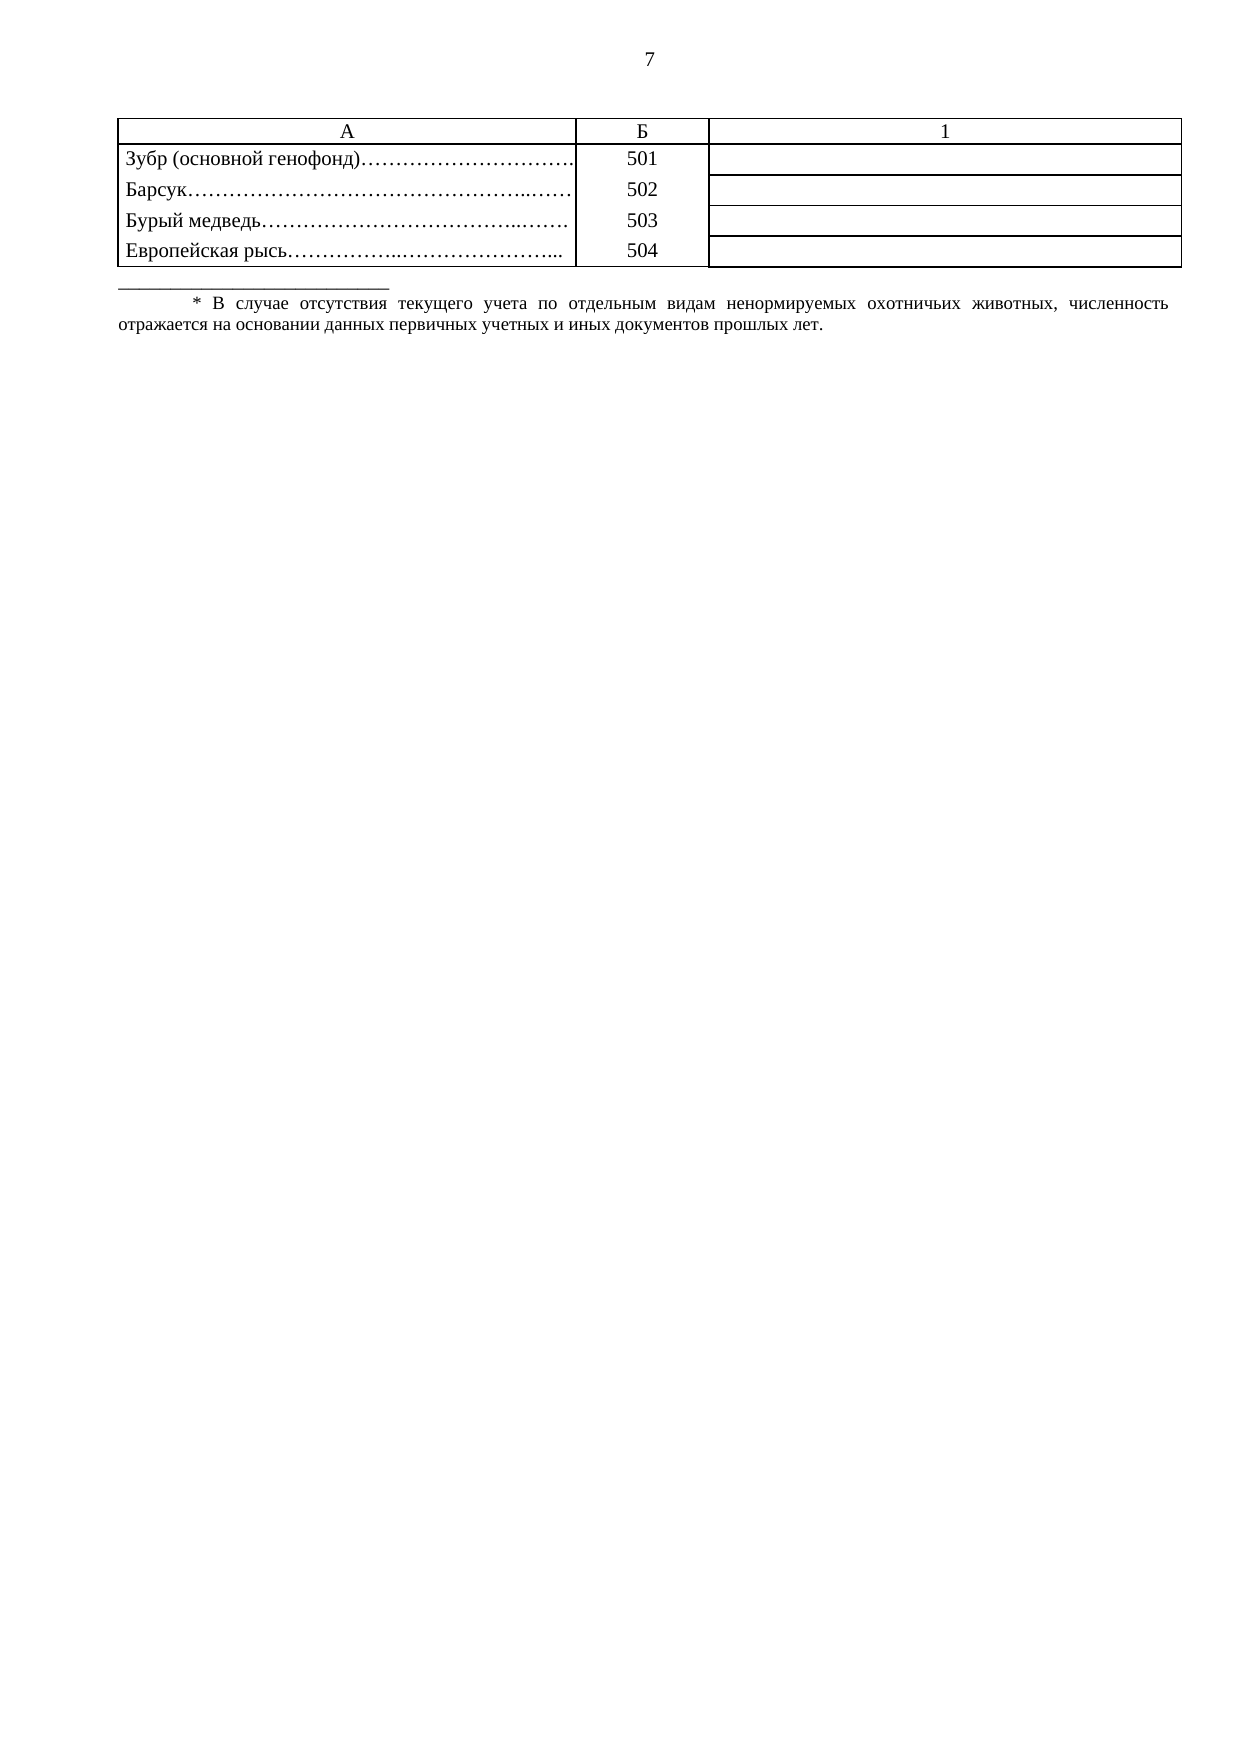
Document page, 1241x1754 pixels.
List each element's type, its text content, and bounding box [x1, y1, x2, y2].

table_cell А [119, 119, 575, 143]
table_cell [710, 237, 1181, 266]
table_cell 502 [577, 174, 708, 205]
table_cell Б [577, 119, 708, 143]
text __________________________ [118, 268, 1181, 292]
table_cell Европейская рысь……………..…………………... [119, 235, 575, 266]
table_cell 501 [577, 145, 708, 174]
text * В случае отсутствия текущего учета по отдельным видам ненормируемых охотничьих животных, численность отражается на основании данных первичных учетных и иных документов прошлых лет. [118, 292, 1181, 335]
table_cell Бурый медведь………………………………..……. [119, 205, 575, 235]
table_cell [710, 145, 1181, 174]
table_cell 1 [710, 119, 1181, 143]
table_cell [710, 176, 1181, 205]
table_cell 503 [577, 205, 708, 235]
table_cell Зубр (основной генофонд)…………………………. [119, 145, 575, 174]
table_cell 504 [577, 235, 708, 266]
table_cell Барсук…………………………………………..…… [119, 174, 575, 205]
table_cell [710, 206, 1181, 235]
